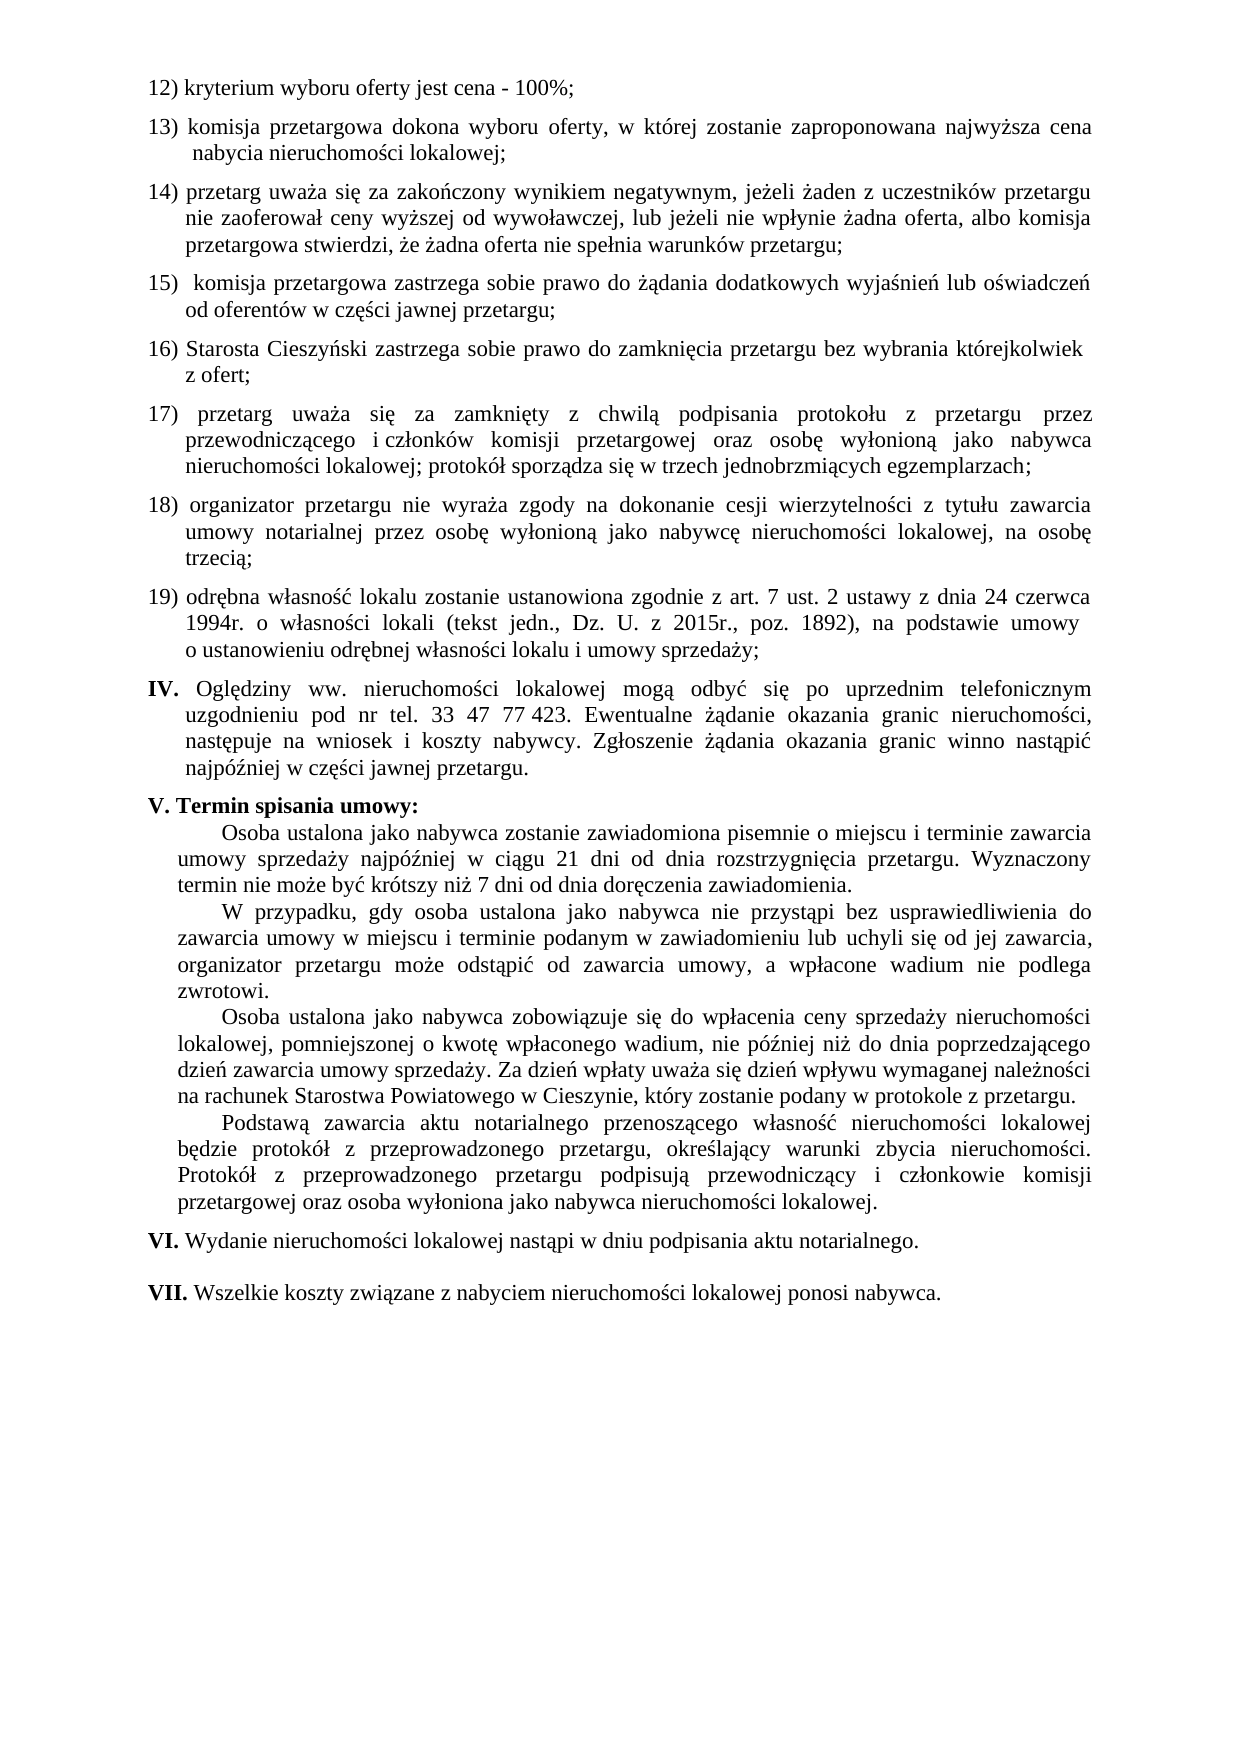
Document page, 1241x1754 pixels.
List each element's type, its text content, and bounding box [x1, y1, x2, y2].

text Osoba ustalona jako nabywca zostanie zawiadomiona pisemnie o miejscu i terminie zawarcia umowy sprzedaży najpóźniej w ciągu 21 dni od dnia rozstrzygnięcia przetargu. Wyznaczony termin nie może być krótszy niż 7 dni od dnia doręczenia zawiadomienia. [177, 819, 1093, 898]
text IV. Oględziny ww. nieruchomości lokalowej mogą odbyć się po uprzednim telefonicznym uzgodnieniu pod nr tel. 33 47 77 423. Ewentualne żądanie okazania granic nieruchomości, następuje na wniosek i koszty nabywcy. Zgłoszenie żądania okazania granic winno nastąpić najpóźniej w części jawnej przetargu. [148, 674, 1093, 780]
text 12) kryterium wyboru oferty jest cena - 100%; [148, 74, 1093, 100]
text V. Termin spisania umowy: [148, 792, 1093, 819]
text 19) odrębna własność lokalu zostanie ustanowiona zgodnie z art. 7 ust. 2 ustawy z dnia 24 czerwca 1994r. o własności lokali (tekst jedn., Dz. U. z 2015r., poz. 1892), na podstawie umowy o ustanowieniu odrębnej własności lokalu i umowy sprzedaży; [148, 583, 1093, 662]
text 16) Starosta Cieszyński zastrzega sobie prawo do zamknięcia przetargu bez wybrania którejkolwiek z ofert; [148, 335, 1093, 387]
text 13) komisja przetargowa dokona wyboru oferty, w której zostanie zaproponowana najwyższa cena nabycia nieruchomości lokalowej; [148, 113, 1093, 165]
text W przypadku, gdy osoba ustalona jako nabywca nie przystąpi bez usprawiedliwienia do zawarcia umowy w miejscu i terminie podanym w zawiadomieniu lub uchyli się od jej zawarcia, organizator przetargu może odstąpić od zawarcia umowy, a wpłacone wadium nie podlega zwrotowi. [177, 898, 1093, 1003]
text 18) organizator przetargu nie wyraża zgody na dokonanie cesji wierzytelności z tytułu zawarcia umowy notarialnej przez osobę wyłonioną jako nabywcę nieruchomości lokalowej, na osobę trzecią; [148, 491, 1093, 571]
text 15) komisja przetargowa zastrzega sobie prawo do żądania dodatkowych wyjaśnień lub oświadczeń od oferentów w części jawnej przetargu; [148, 269, 1093, 322]
text VII. Wszelkie koszty związane z nabyciem nieruchomości lokalowej ponosi nabywca. [148, 1279, 1093, 1305]
text Podstawą zawarcia aktu notarialnego przenoszącego własność nieruchomości lokalowej będzie protokół z przeprowadzonego przetargu, określający warunki zbycia nieruchomości. Protokół z przeprowadzonego przetargu podpisują przewodniczący i członkowie komisji przetargowej oraz osoba wyłoniona jako nabywca nieruchomości lokalowej. [177, 1109, 1093, 1214]
text 17) przetarg uważa się za zamknięty z chwilą podpisania protokołu z przetargu przez przewodniczącego i członków komisji przetargowej oraz osobę wyłonioną jako nabywca nieruchomości lokalowej; protokół sporządza się w trzech jednobrzmiących egzemplarzach; [148, 400, 1093, 479]
text VI. Wydanie nieruchomości lokalowej nastąpi w dniu podpisania aktu notarialnego. [148, 1227, 1093, 1253]
text 14) przetarg uważa się za zakończony wynikiem negatywnym, jeżeli żaden z uczestników przetargu nie zaoferował ceny wyższej od wywoławczej, lub jeżeli nie wpłynie żadna oferta, albo komisja przetargowa stwierdzi, że żadna oferta nie spełnia warunków przetargu; [148, 178, 1093, 257]
text Osoba ustalona jako nabywca zobowiązuje się do wpłacenia ceny sprzedaży nieruchomości lokalowej, pomniejszonej o kwotę wpłaconego wadium, nie później niż do dnia poprzedzającego dzień zawarcia umowy sprzedaży. Za dzień wpłaty uważa się dzień wpływu wymaganej należności na rachunek Starostwa Powiatowego w Cieszynie, który zostanie podany w protokole z przetargu. [177, 1003, 1093, 1109]
